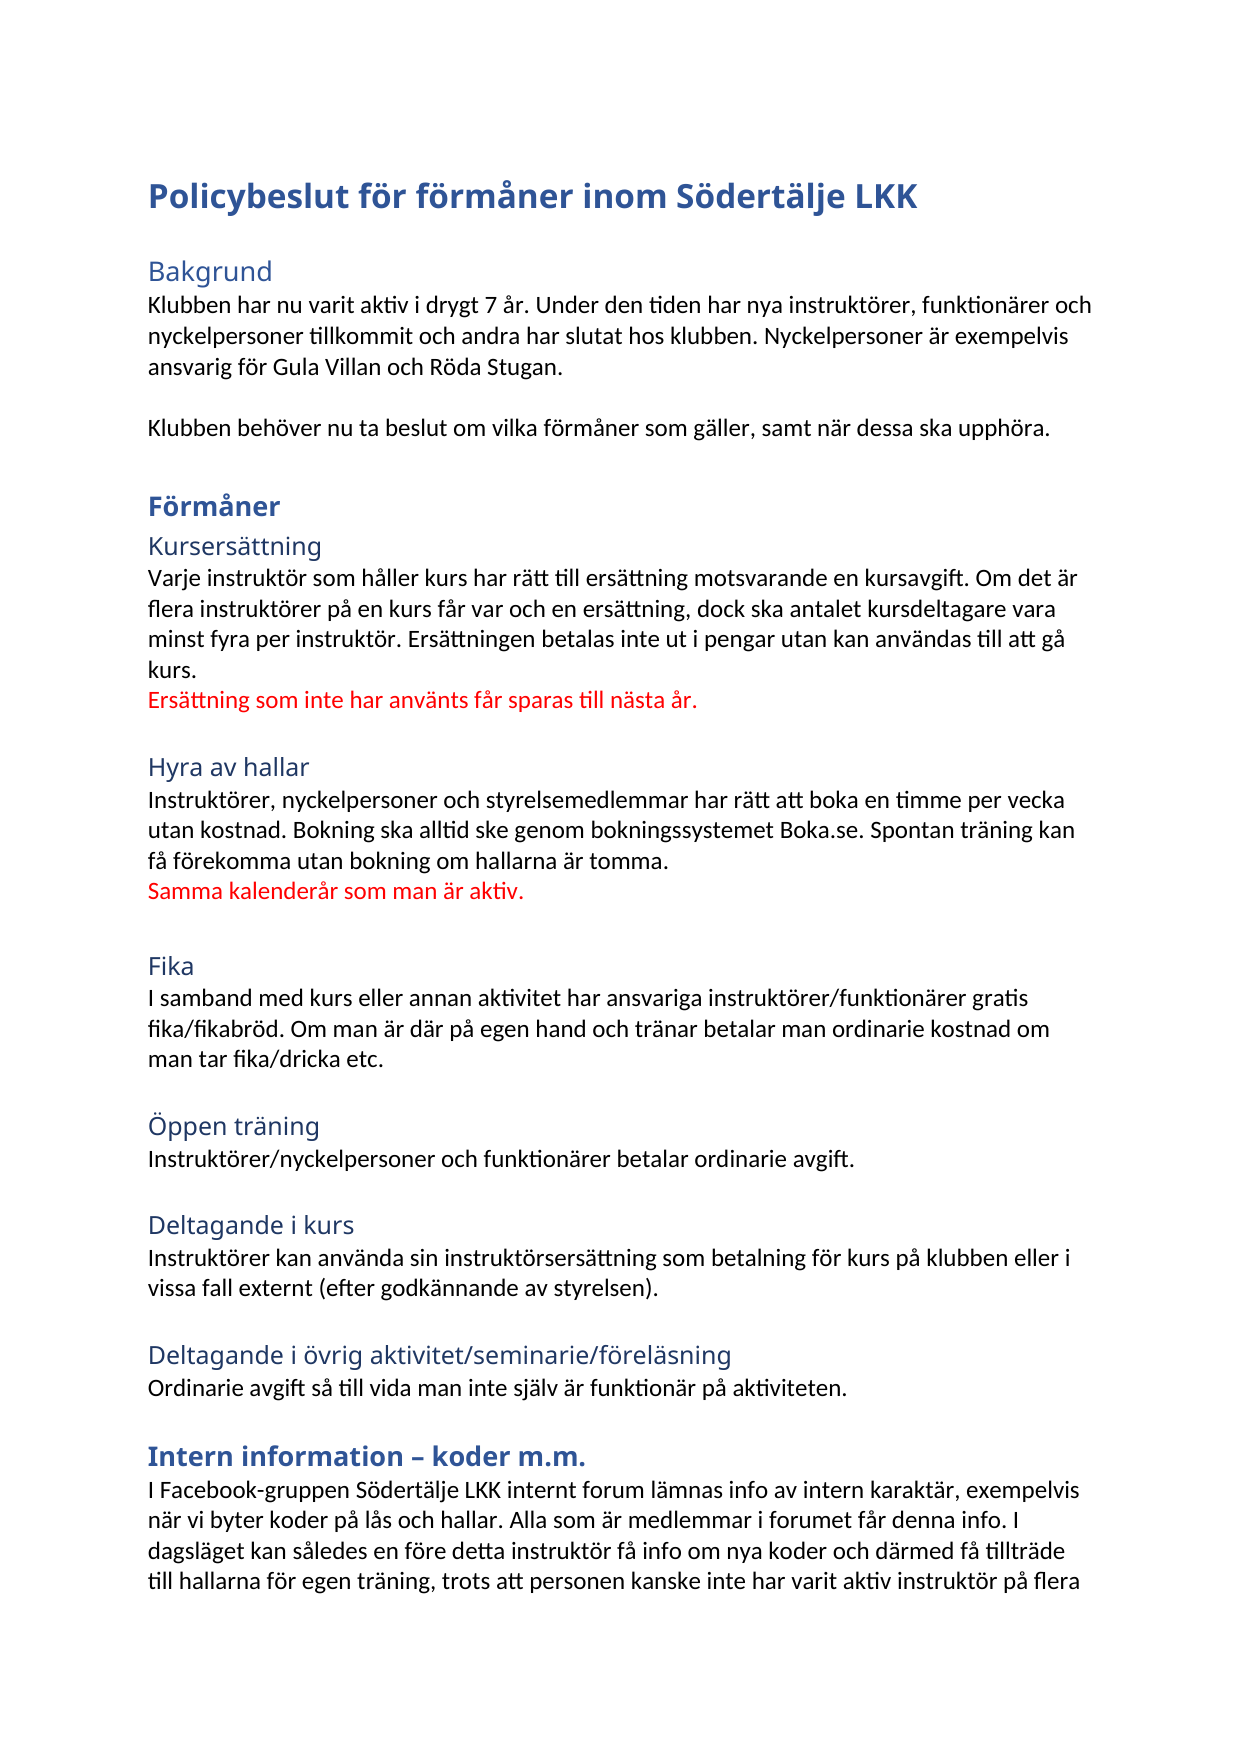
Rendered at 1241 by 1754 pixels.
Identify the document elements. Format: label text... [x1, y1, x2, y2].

text Ersättning som inte har använts får sparas till nästa år. [148, 684, 1093, 715]
text Ordinarie avgift så till vida man inte själv är funktionär på aktiviteten. [148, 1372, 1093, 1402]
subtitle Bakgrund [148, 253, 1093, 289]
subtitle Öppen träning [148, 1109, 1093, 1143]
text Klubben har nu varit aktiv i drygt 7 år. Under den tiden har nya instruktörer, funktionärer och nyckelpersoner tillkommit och andra har slutat hos klubben. Nyckelpersoner är exempelvis ansvarig för Gula Villan och Röda Stugan. [148, 289, 1093, 381]
text I samband med kurs eller annan aktivitet har ansvariga instruktörer/funktionärer gratis fika/fikabröd. Om man är där på egen hand och tränar betalar man ordinarie kostnad om man tar fika/dricka etc. [148, 982, 1093, 1074]
subtitle Fika [148, 948, 1093, 982]
text Instruktörer kan använda sin instruktörsersättning som betalning för kurs på klubben eller i vissa fall externt (efter godkännande av styrelsen). [148, 1242, 1093, 1303]
subtitle Deltagande i kurs [148, 1208, 1093, 1242]
text Klubben behöver nu ta beslut om vilka förmåner som gäller, samt när dessa ska upphöra. [148, 412, 1093, 442]
text Varje instruktör som håller kurs har rätt till ersättning motsvarande en kursavgift. Om det är flera instruktörer på en kurs får var och en ersättning, dock ska antalet kursdeltagare vara minst fyra per instruktör. Ersättningen betalas inte ut i pengar utan kan användas till att gå kurs. [148, 562, 1093, 684]
subtitle Policybeslut för förmåner inom Södertälje LKK [148, 173, 1093, 218]
text Instruktörer/nyckelpersoner och funktionärer betalar ordinarie avgift. [148, 1143, 1093, 1173]
text Instruktörer, nyckelpersoner och styrelsemedlemmar har rätt att boka en timme per vecka utan kostnad. Bokning ska alltid ske genom bokningssystemet Boka.se. Spontan träning kan få förekomma utan bokning om hallarna är tomma. [148, 784, 1093, 875]
subtitle Deltagande i övrig aktivitet/seminarie/föreläsning [148, 1338, 1093, 1372]
subtitle Intern information – koder m.m. [148, 1437, 1093, 1474]
subtitle Kursersättning [148, 528, 1093, 562]
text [148, 1474, 1093, 1596]
subtitle Hyra av hallar [148, 750, 1093, 784]
subtitle Förmåner [148, 487, 1093, 524]
text Samma kalenderår som man är aktiv. [148, 875, 1093, 906]
